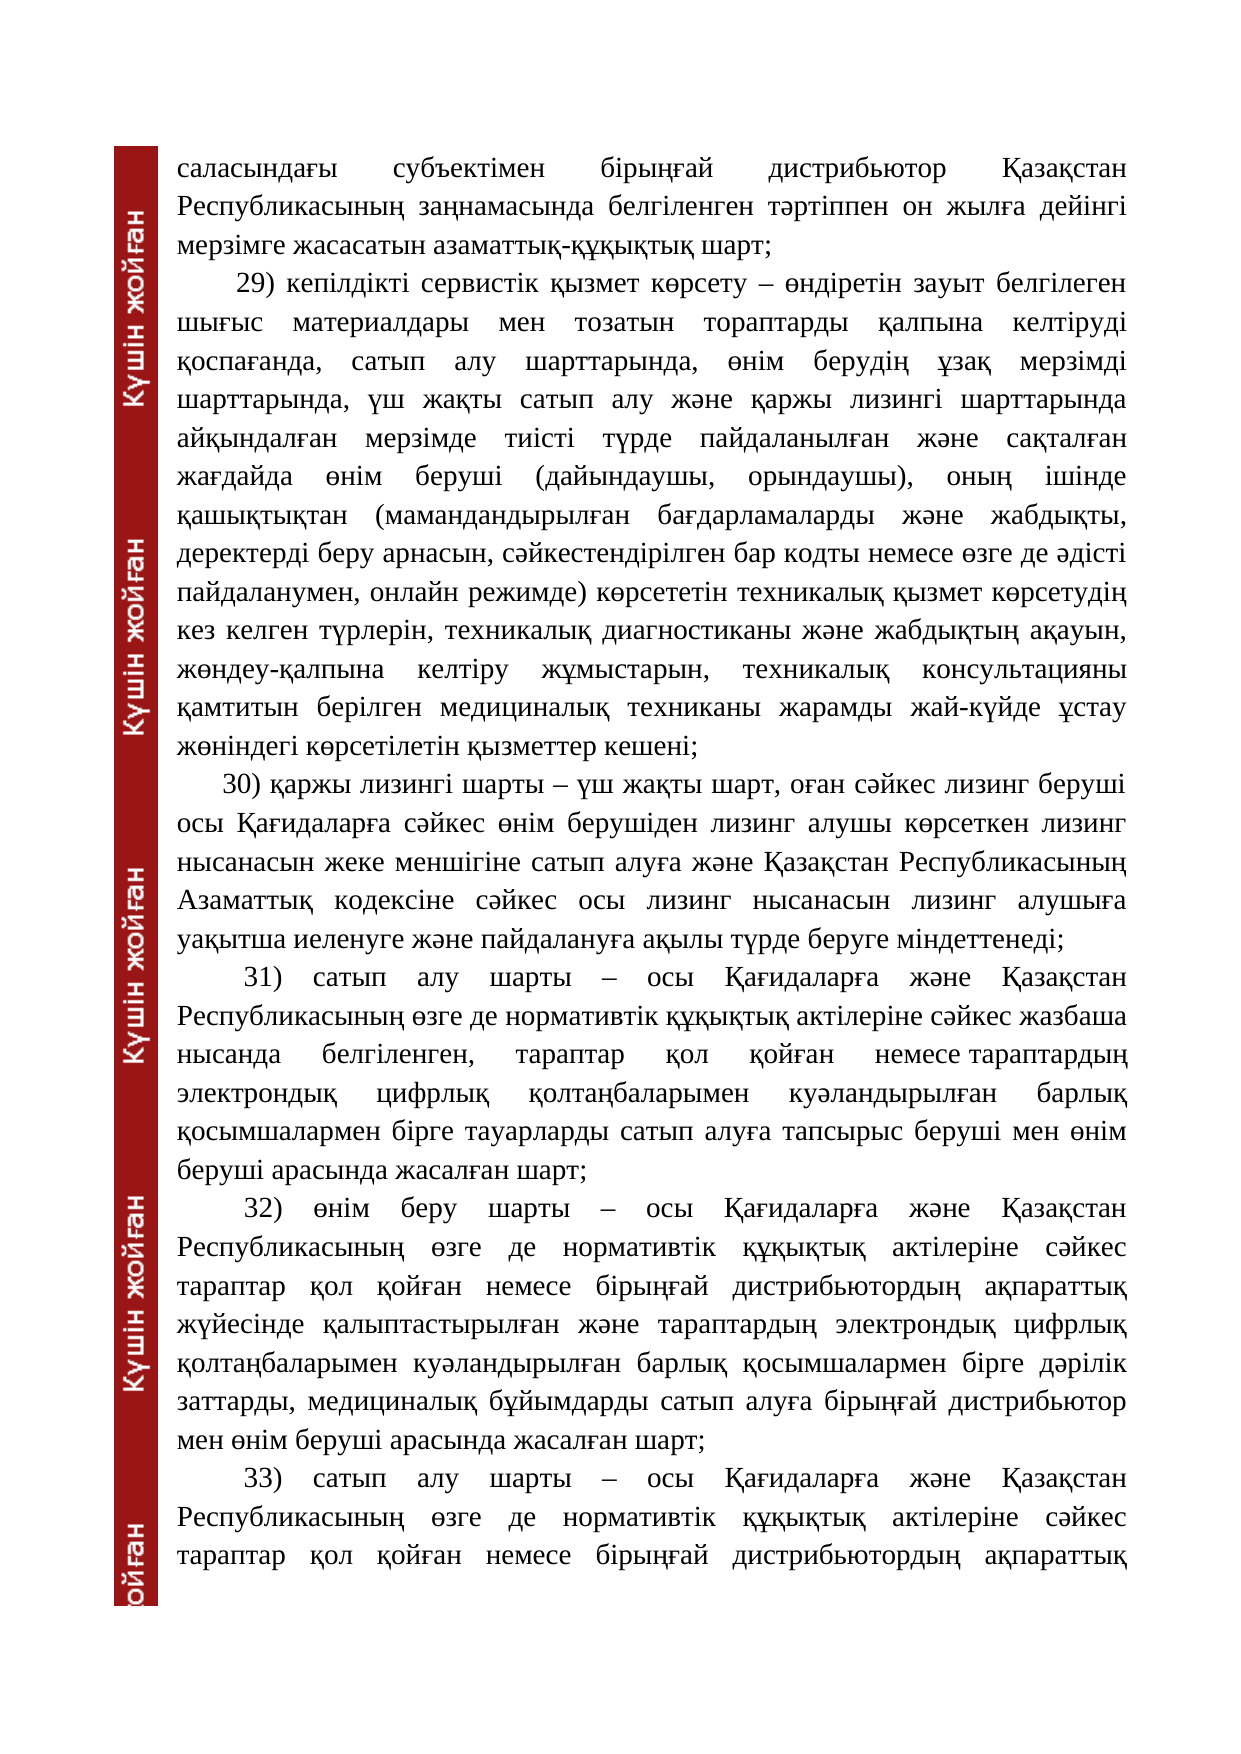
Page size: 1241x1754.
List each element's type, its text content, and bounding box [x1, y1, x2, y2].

picture [114, 1571, 158, 1606]
text 30) қаржы лизингі шарты – үш жақты шарт, оған сәйкес лизинг беруші осы Қағидаларға сәйкес өнім берушіден лизинг алушы көрсеткен лизинг нысанасын жеке меншігіне сатып алуға және Қазақстан Республикасының Азаматтық кодексіне сәйкес осы лизинг нысанасын лизинг алушыға уақытша иеленуге және пайдалануға ақылы түрде беруге міндеттенеді; [112, 767, 1128, 954]
picture [114, 261, 158, 266]
picture [114, 762, 158, 767]
picture [114, 954, 158, 959]
text 29) кепілдікті сервистік қызмет көрсету – өндіретін зауыт белгілеген шығыс материалдары мен тозатын тораптарды қалпына келтіруді қоспағанда, сатып алу шарттарында, өнім берудің ұзақ мерзімді шарттарында, үш жақты сатып алу және қаржы лизингі шарттарында айқындалған мерзімде тиісті түрде пайдаланылған және сақталған жағдайда өнім беруші (дайындаушы, орындаушы), оның ішінде қашықтықтан (мамандандырылған бағдарламаларды және жабдықты, деректерді беру арнасын, сәйкестендірілген бар кодты немесе өзге де әдісті пайдаланумен, онлайн режимде) көрсететін техникалық қызмет көрсетудің кез келген түрлерін, техникалық диагностиканы және жабдықтың ақауын, жөндеу-қалпына келтіру жұмыстарын, техникалық консультацияны қамтитын берілген медициналық техниканы жарамды жай-күйде ұстау жөніндегі көрсетілетін қызметтер кешені; [112, 266, 1128, 762]
picture [114, 1186, 158, 1191]
picture [114, 1455, 158, 1460]
text 32) өнім беру шарты – осы Қағидаларға және Қазақстан Республикасының өзге де нормативтік құқықтық актілеріне сәйкес тараптар қол қойған немесе бірыңғай дистрибьютордың ақпараттық жүйесінде қалыптастырылған және тараптардың электрондық цифрлық қолтаңбаларымен куәландырылған барлық қосымшалармен бірге дәрілік заттарды, медициналық бұйымдарды сатып алуға бірыңғай дистрибьютор мен өнім беруші арасында жасалған шарт; [112, 1191, 1128, 1455]
text 31) сатып алу шарты – осы Қағидаларға және Қазақстан Республикасының өзге де нормативтік құқықтық актілеріне сәйкес жазбаша нысанда белгіленген, тараптар қол қойған немесе тараптардың электрондық цифрлық қолтаңбаларымен куәландырылған барлық қосымшалармен бірге тауарларды сатып алуға тапсырыс беруші мен өнім беруші арасында жасалған шарт; [112, 959, 1128, 1186]
picture [114, 146, 158, 150]
